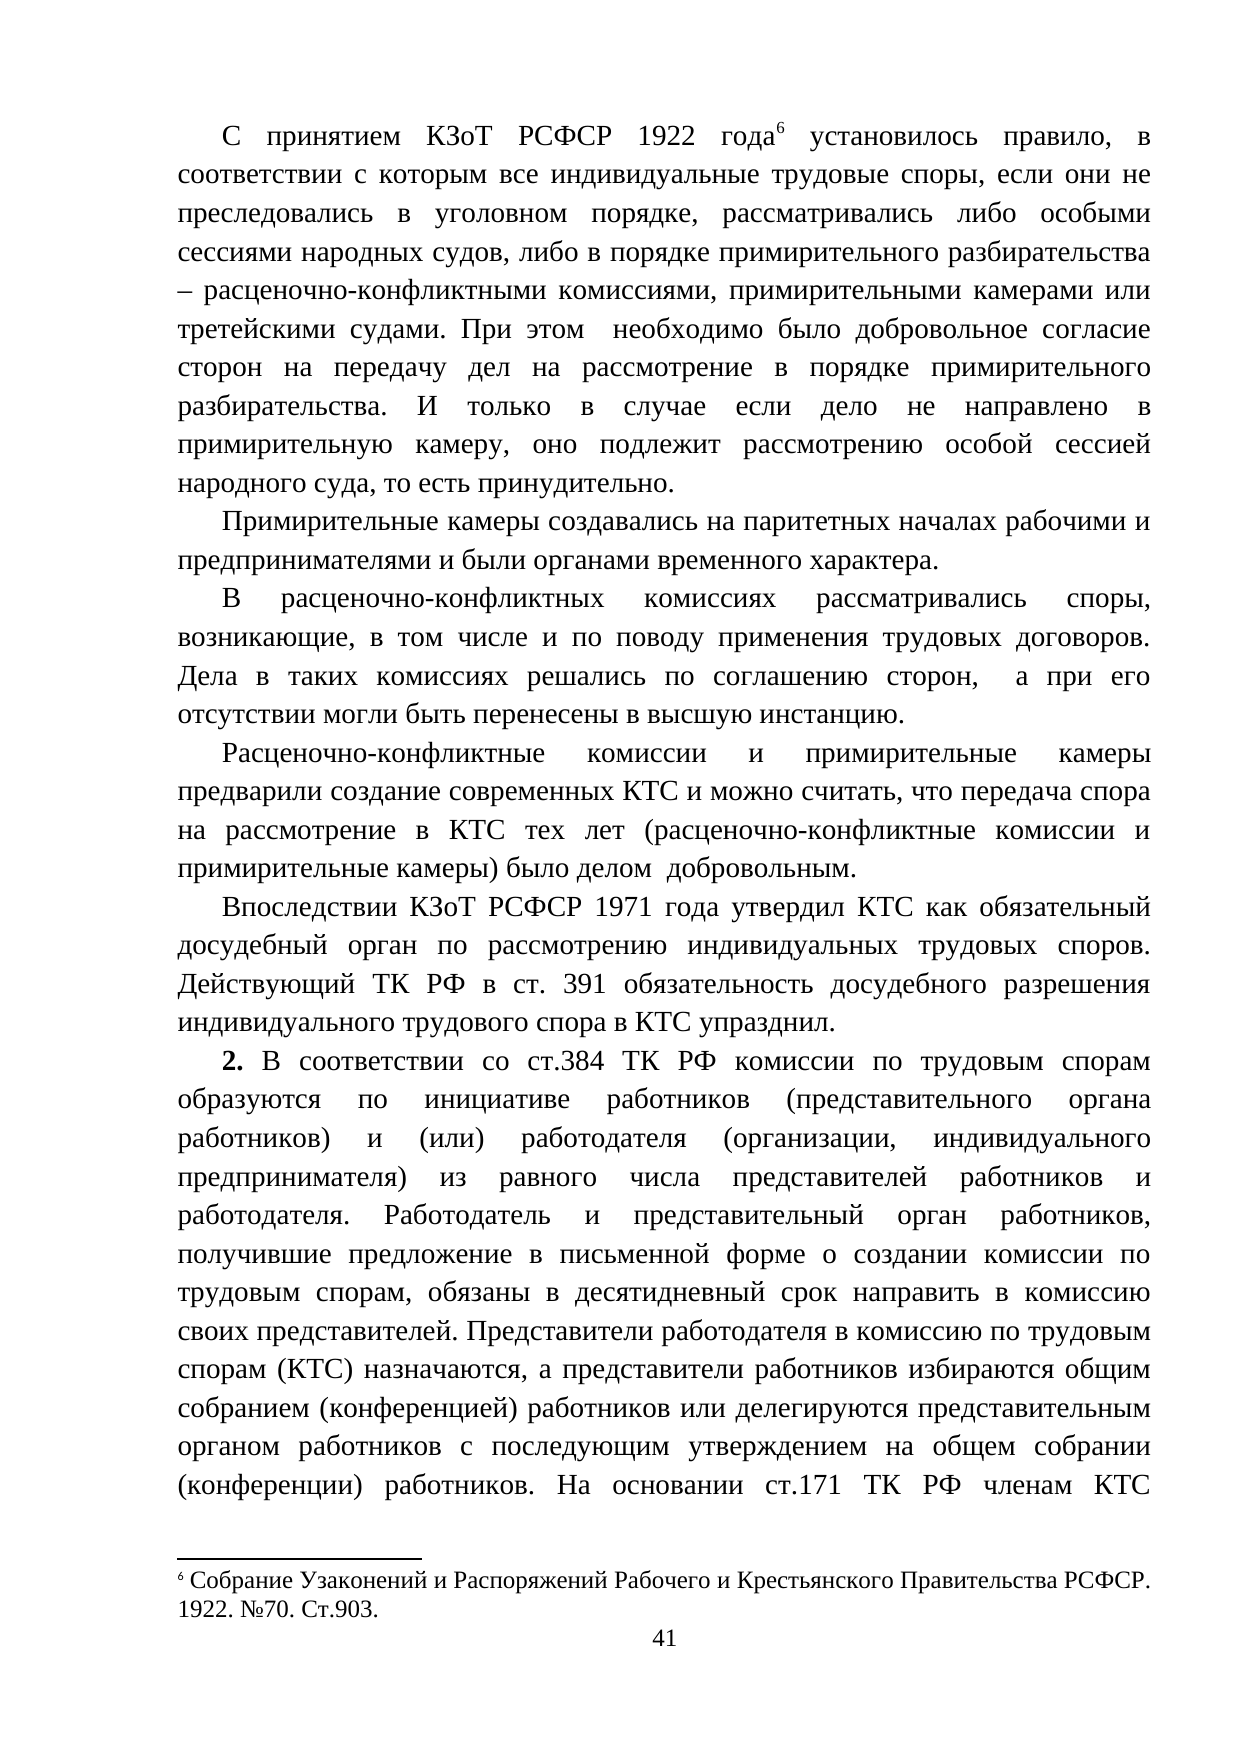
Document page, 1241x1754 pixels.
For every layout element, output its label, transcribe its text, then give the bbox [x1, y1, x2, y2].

text В расценочно-конфликтных комиссиях рассматривались споры, возникающие, в том числе и по поводу применения трудовых договоров. Дела в таких комиссиях решались по соглашению сторон, а при его отсутствии могли быть перенесены в высшую инстанцию. [177, 581, 1152, 730]
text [177, 1043, 1152, 1501]
text С принятием КЗоТ РСФСР 1922 года установилось правило, в соответствии с которым все индивидуальные трудовые споры, если они не преследовались в уголовном порядке, рассматривались либо особыми сессиями народных судов, либо в порядке примирительного разбирательства – расценочно-конфликтными комиссиями, примирительными камерами или третейскими судами. При этом необходимо было добровольное согласие сторон на передачу дел на рассмотрение в порядке примирительного разбирательства. И только в случае если дело не направлено в примирительную камеру, оно подлежит рассмотрению особой сессией народного суда, то есть принудительно. [177, 118, 1152, 498]
text Впоследствии КЗоТ РСФСР 1971 года утвердил КТС как обязательный досудебный орган по рассмотрению индивидуальных трудовых споров. Действующий ТК РФ в ст. 391 обязательность досудебного разрешения индивидуального трудового спора в КТС упразднил. [177, 889, 1152, 1038]
text Расценочно-конфликтные комиссии и примирительные камеры предварили создание современных КТС и можно считать, что передача спора на рассмотрение в КТС тех лет (расценочно-конфликтные комиссии и примирительные камеры) было делом добровольным. [177, 735, 1152, 884]
text Примирительные камеры создавались на паритетных началах рабочими и предпринимателями и были органами временного характера. [177, 503, 1152, 576]
